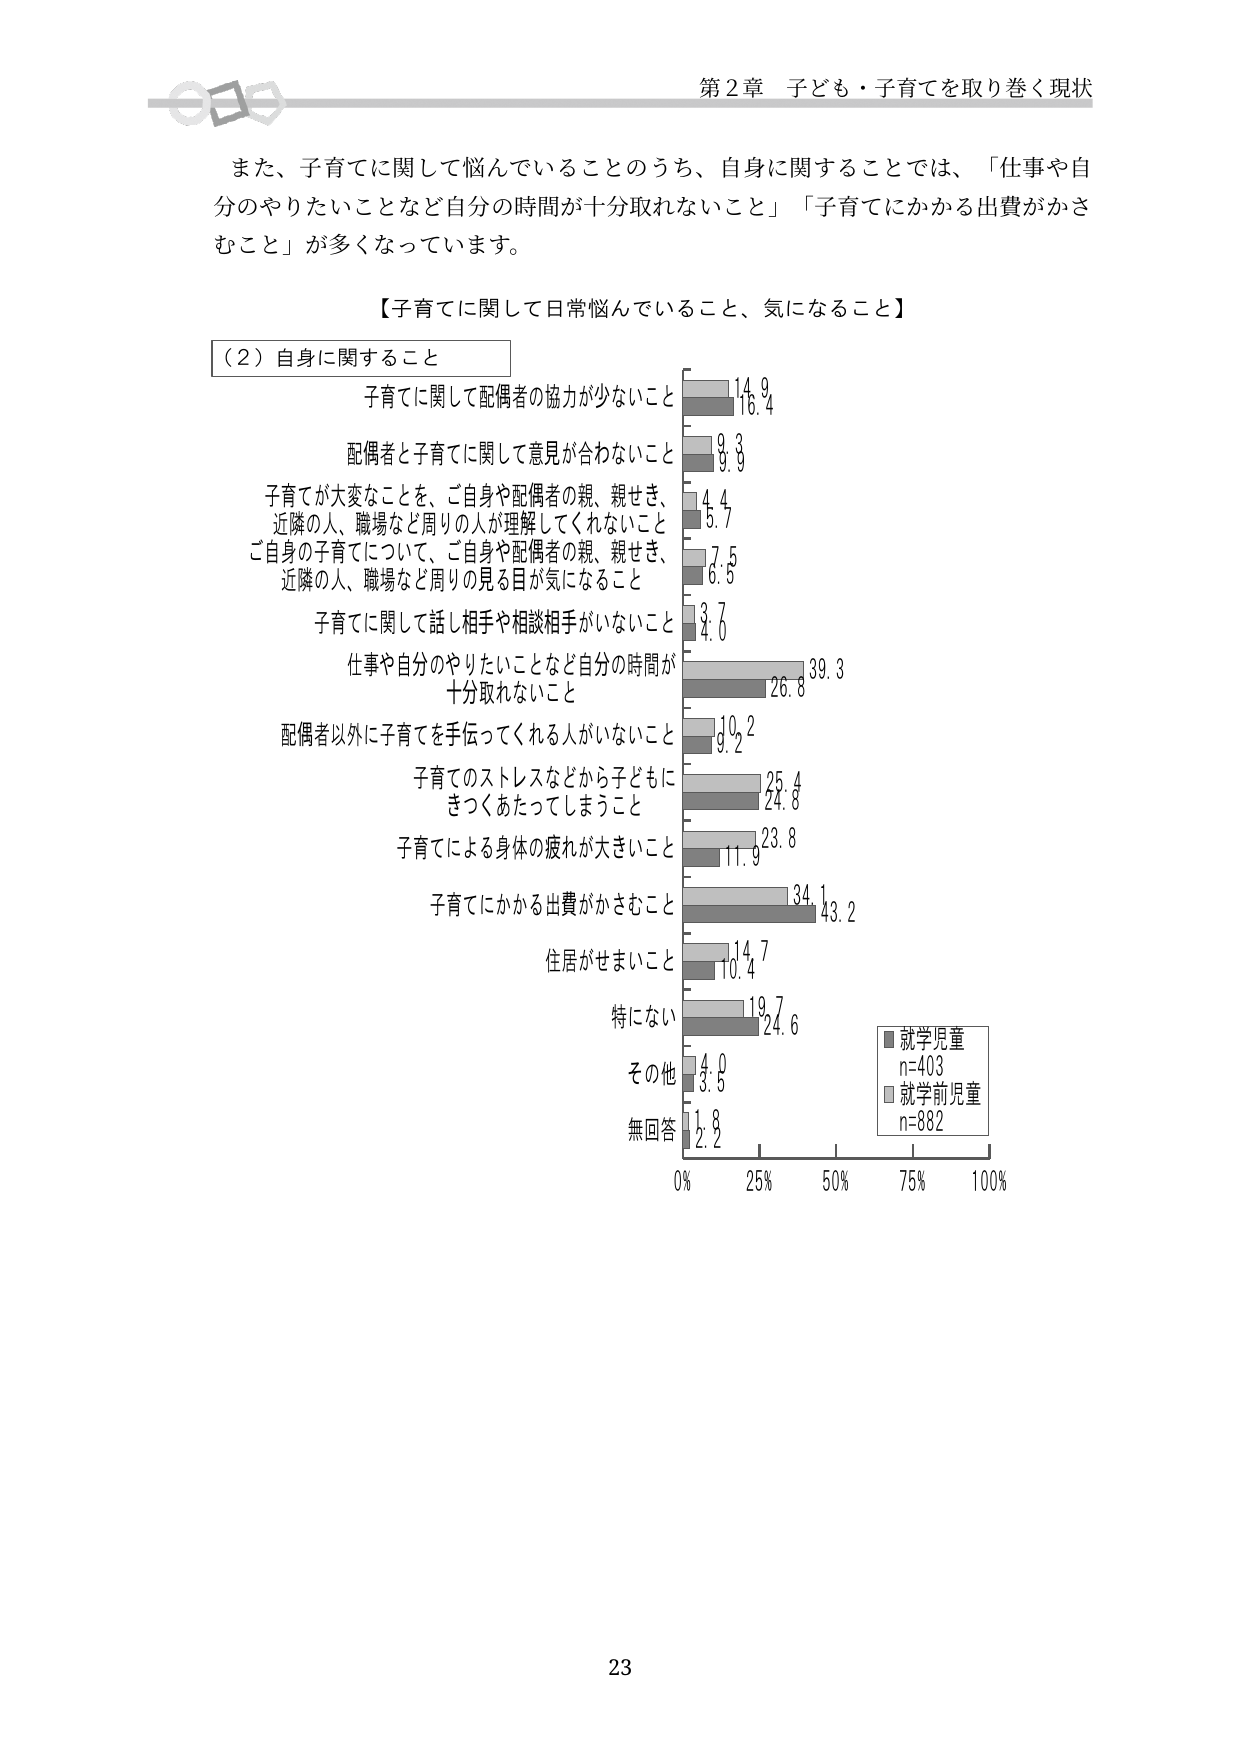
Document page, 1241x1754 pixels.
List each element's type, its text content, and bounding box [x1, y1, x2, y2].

text また、子育てに関して悩んでいることのうち、自身に関することでは、「仕事や自分のやりたいことなど自分の時間が十分取れないこと」「子育てにかかる出費がかさむこと」が多くなっています。 [213, 148, 1092, 263]
text 【子育てに関して日常悩んでいること、気になること】 [191, 289, 1092, 328]
picture [147, 80, 1093, 127]
